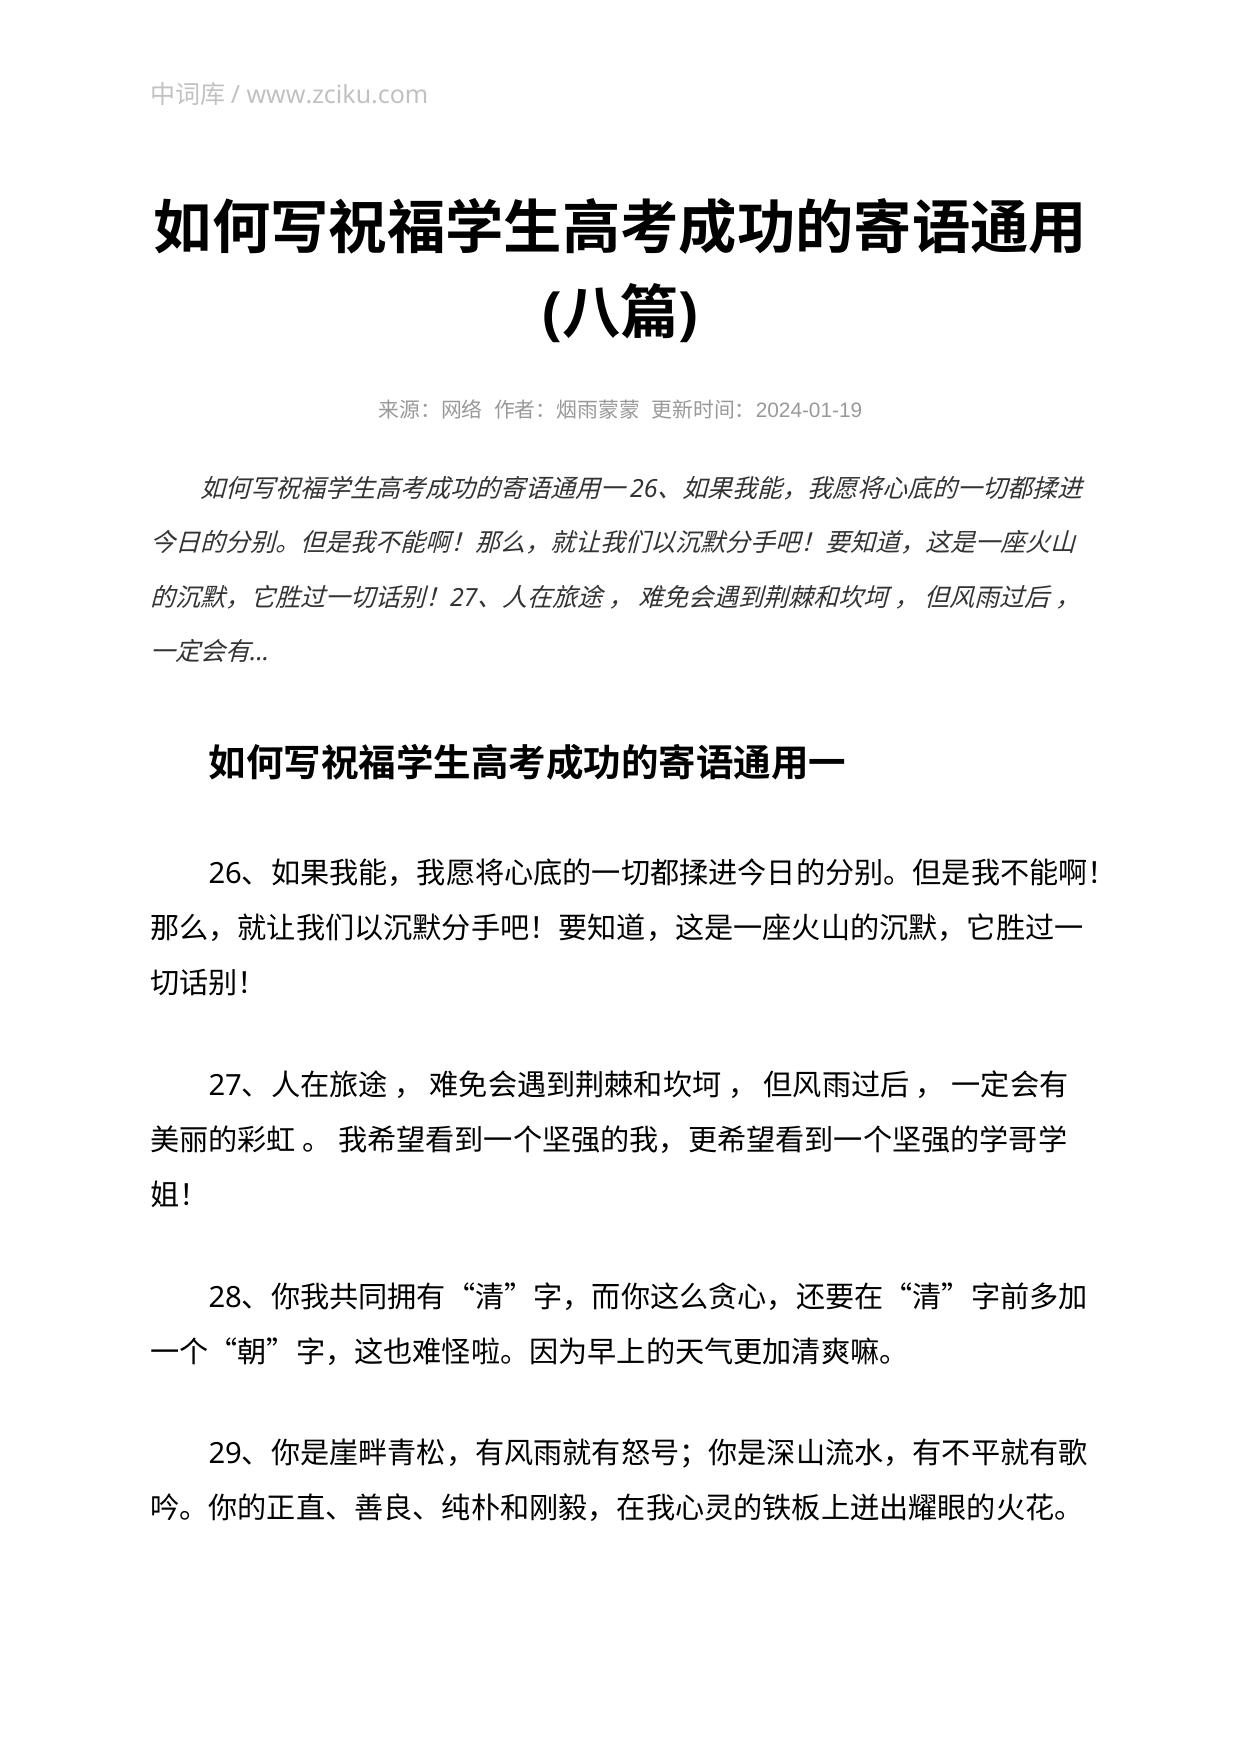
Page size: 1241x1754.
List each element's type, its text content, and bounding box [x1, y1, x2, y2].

text 如何写祝福学生高考成功的寄语通用一26、如果我能，我愿将心底的一切都揉进今日的分别。但是我不能啊！那么，就让我们以沉默分手吧！要知道，这是一座火山的沉默，它胜过一切话别！27、人在旅途 ， 难免会遇到荆棘和坎坷 ， 但风雨过后 ， 一定会有... [150, 468, 1090, 668]
text 29、你是崖畔青松，有风雨就有怒号；你是深山流水，有不平就有歌吟。你的正直、善良、纯朴和刚毅，在我心灵的铁板上迸出耀眼的火花。 [150, 1430, 1090, 1527]
text 27、人在旅途 ， 难免会遇到荆棘和坎坷 ， 但风雨过后 ， 一定会有美丽的彩虹 。 我希望看到一个坚强的我，更希望看到一个坚强的学哥学姐！ [150, 1062, 1090, 1214]
text 如何写祝福学生高考成功的寄语通用一 [150, 733, 1090, 787]
subtitle 如何写祝福学生高考成功的寄语通用(八篇) [150, 181, 1090, 351]
text 26、如果我能，我愿将心底的一切都揉进今日的分别。但是我不能啊！那么，就让我们以沉默分手吧！要知道，这是一座火山的沉默，它胜过一切话别！ [150, 850, 1090, 1002]
text 来源：网络 作者：烟雨蒙蒙 更新时间：2024-01-19 [150, 397, 1090, 421]
text 28、你我共同拥有“清”字，而你这么贪心，还要在“清”字前多加一个“朝”字，这也难怪啦。因为早上的天气更加清爽嘛。 [150, 1273, 1090, 1371]
